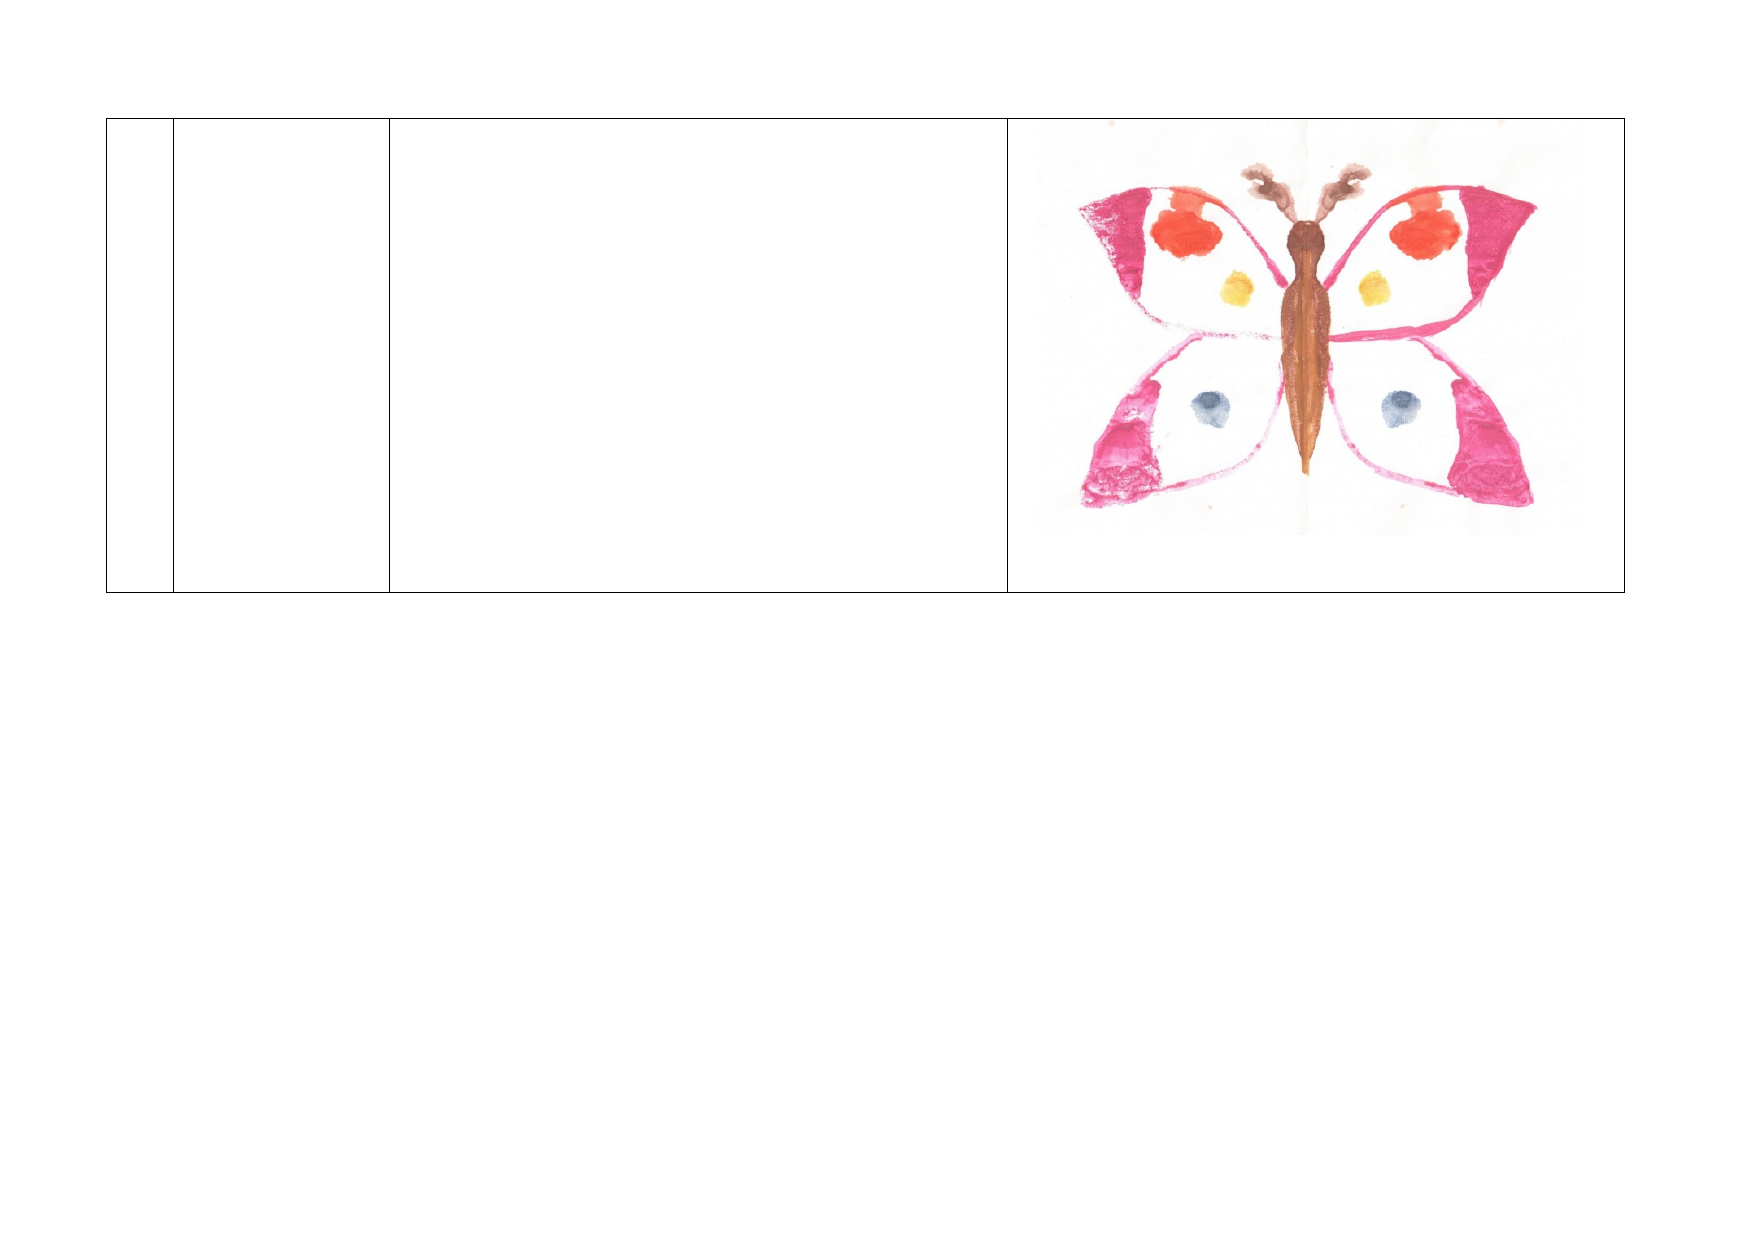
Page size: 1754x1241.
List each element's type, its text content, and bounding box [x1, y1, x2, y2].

table_cell [390, 119, 1007, 592]
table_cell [174, 119, 389, 592]
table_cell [1008, 119, 1624, 592]
table_cell 1 [107, 119, 173, 592]
